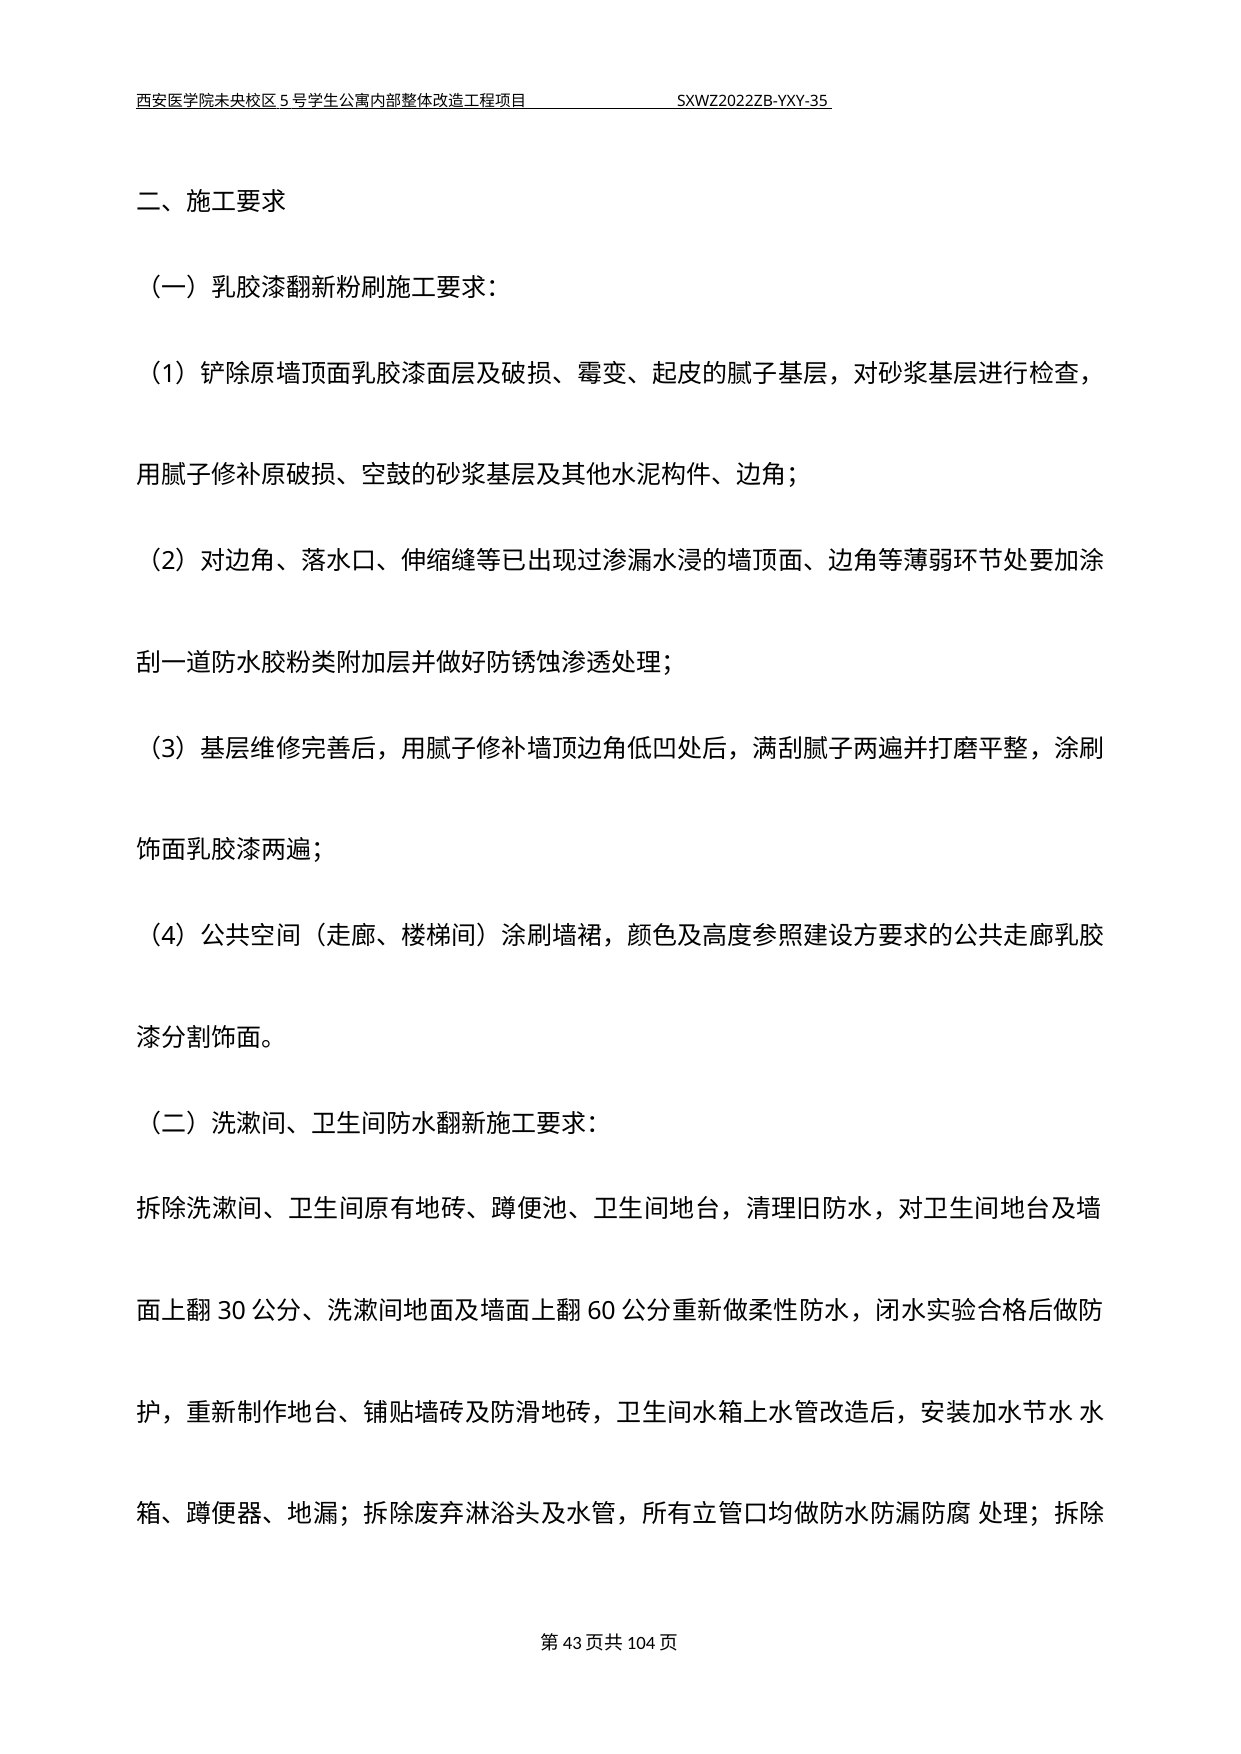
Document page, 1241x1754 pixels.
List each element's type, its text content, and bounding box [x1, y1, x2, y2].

text （1）铲除原墙顶面乳胶漆面层及破损、霉变、起皮的腻子基层，对砂浆基层进行检查，用腻子修补原破损、空鼓的砂浆基层及其他水泥构件、边角； [136, 338, 1104, 507]
text 二、施工要求 [136, 166, 1104, 234]
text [136, 1173, 1104, 1546]
text （4）公共空间（走廊、楼梯间）涂刷墙裙，颜色及高度参照建设方要求的公共走廊乳胶漆分割饰面。 [136, 900, 1104, 1069]
text （一）乳胶漆翻新粉刷施工要求： [136, 252, 1104, 319]
text （2）对边角、落水口、伸缩缝等已出现过渗漏水浸的墙顶面、边角等薄弱环节处要加涂刮一道防水胶粉类附加层并做好防锈蚀渗透处理； [136, 525, 1104, 694]
text （3）基层维修完善后，用腻子修补墙顶边角低凹处后，满刮腻子两遍并打磨平整，涂刷饰面乳胶漆两遍； [136, 712, 1104, 882]
text （二）洗漱间、卫生间防水翻新施工要求： [136, 1087, 1104, 1155]
